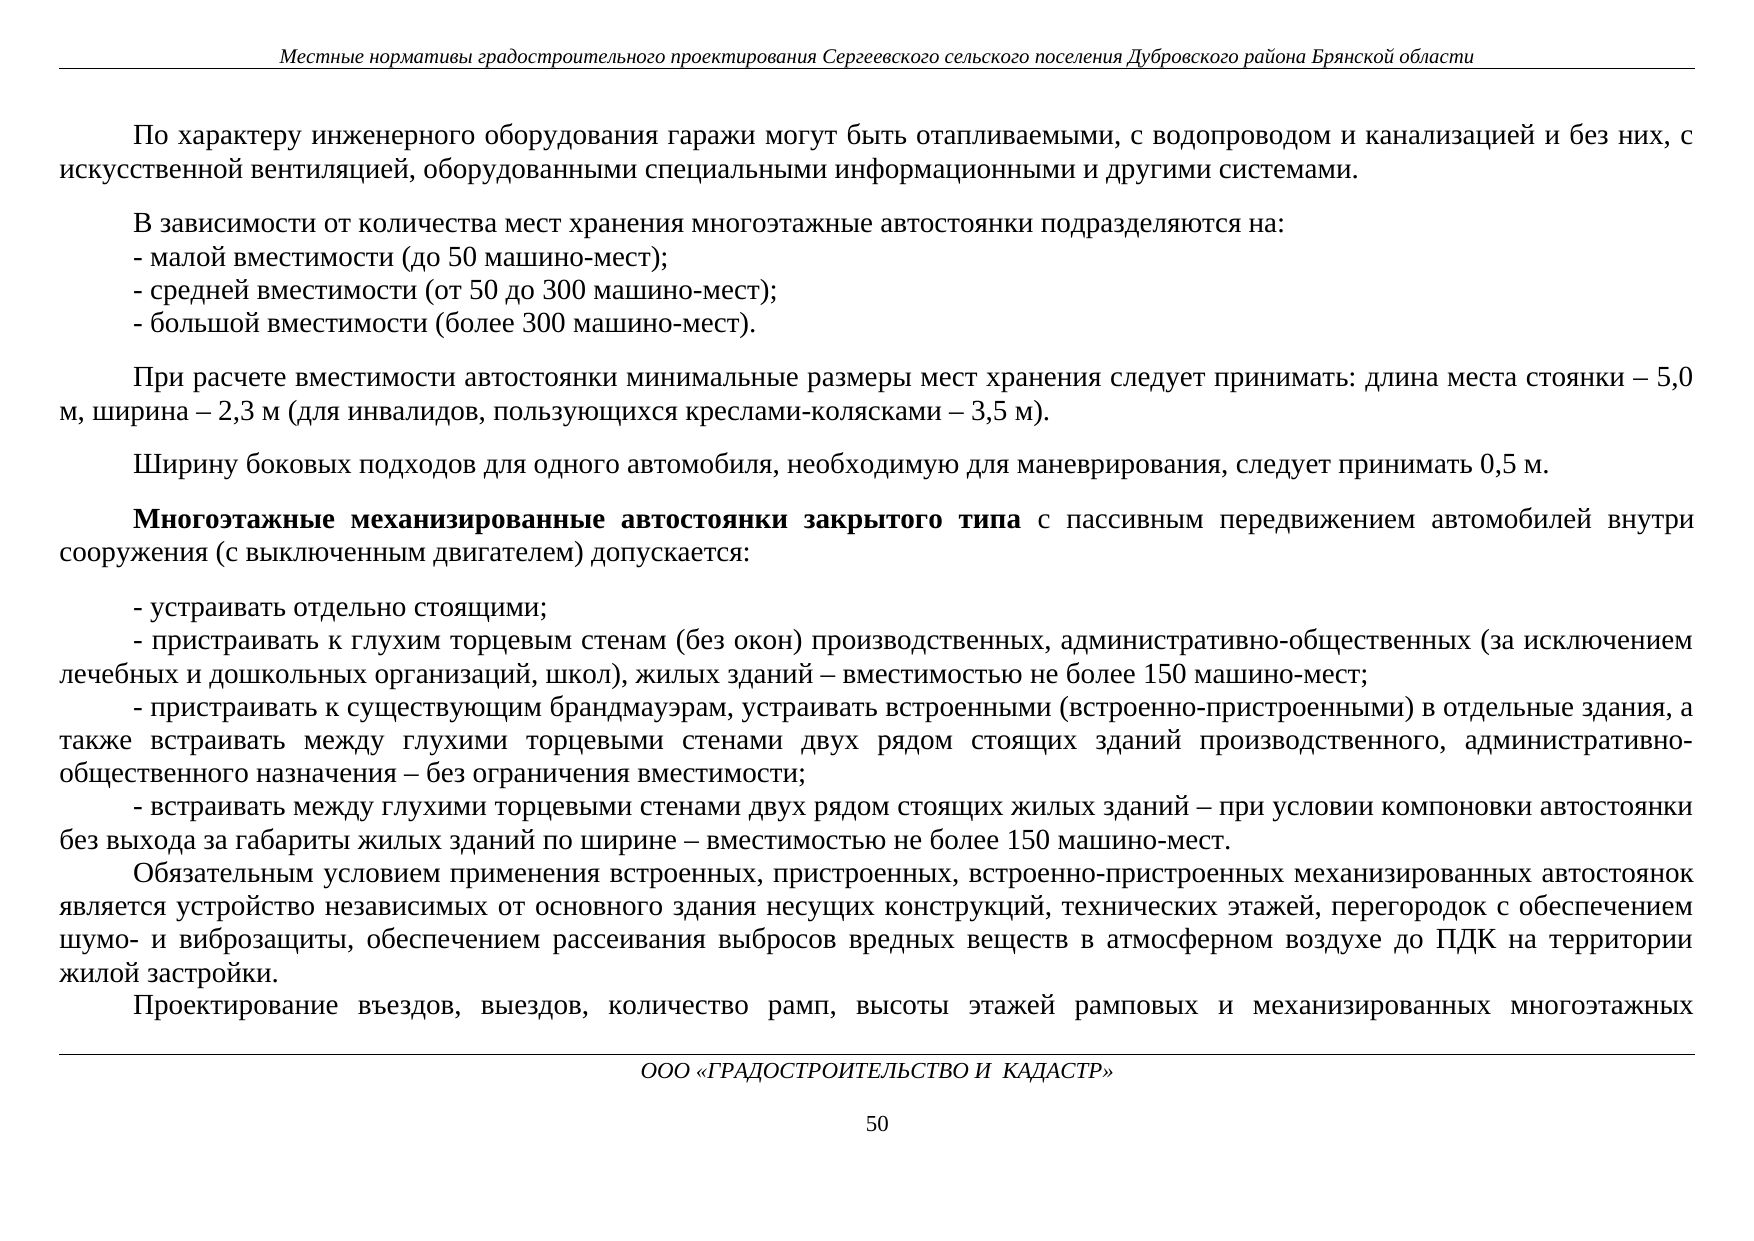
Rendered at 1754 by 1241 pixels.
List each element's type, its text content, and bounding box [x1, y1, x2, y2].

text - средней вместимости (от 50 до 300 машино-мест); [59, 272, 1695, 306]
text В зависимости от количества мест хранения многоэтажные автостоянки подразделяются на: [59, 205, 1695, 239]
text - устраивать отдельно стоящими; [59, 589, 1695, 622]
text - малой вместимости (до 50 машино-мест); [59, 239, 1695, 272]
text При расчете вместимости автостоянки минимальные размеры мест хранения следует принимать: длина места стоянки – , ширина – (для инвалидов, пользующихся креслами-колясками – ). [59, 360, 1695, 426]
text Многоэтажные механизированные автостоянки закрытого типа с пассивным передвижением автомобилей внутри сооружения (с выключенным двигателем) допускается: [59, 501, 1695, 568]
text - пристраивать к глухим торцевым стенам (без окон) производственных, административно-общественных (за исключением лечебных и дошкольных организаций, школ), жилых зданий – вместимостью не более 150 машино-мест; [59, 622, 1695, 689]
text Ширину боковых подходов для одного автомобиля, необходимую для маневрирования, следует принимать . [59, 447, 1695, 480]
text По характеру инженерного оборудования гаражи могут быть отапливаемыми, с водопроводом и канализацией и без них, с искусственной вентиляцией, оборудованными специальными информационными и другими системами. [59, 118, 1695, 184]
text - встраивать между глухими торцевыми стенами двух рядом стоящих жилых зданий – при условии компоновки автостоянки без выхода за габариты жилых зданий по ширине – вместимостью не более 150 машино-мест. [59, 789, 1695, 856]
text - пристраивать к существующим брандмауэрам, устраивать встроенными (встроенно-пристроенными) в отдельные здания, а также встраивать между глухими торцевыми стенами двух рядом стоящих зданий производственного, административно-общественного назначения – без ограничения вместимости; [59, 689, 1695, 789]
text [59, 988, 1695, 1021]
text - большой вместимости (более 300 машино-мест). [59, 306, 1695, 339]
text Обязательным условием применения встроенных, пристроенных, встроенно-пристроенных механизированных автостоянок является устройство независимых от основного здания несущих конструкций, технических этажей, перегородок с обеспечением шумо- и виброзащиты, обеспечением рассеивания выбросов вредных веществ в атмосферном воздухе до ПДК на территории жилой застройки. [59, 856, 1695, 988]
